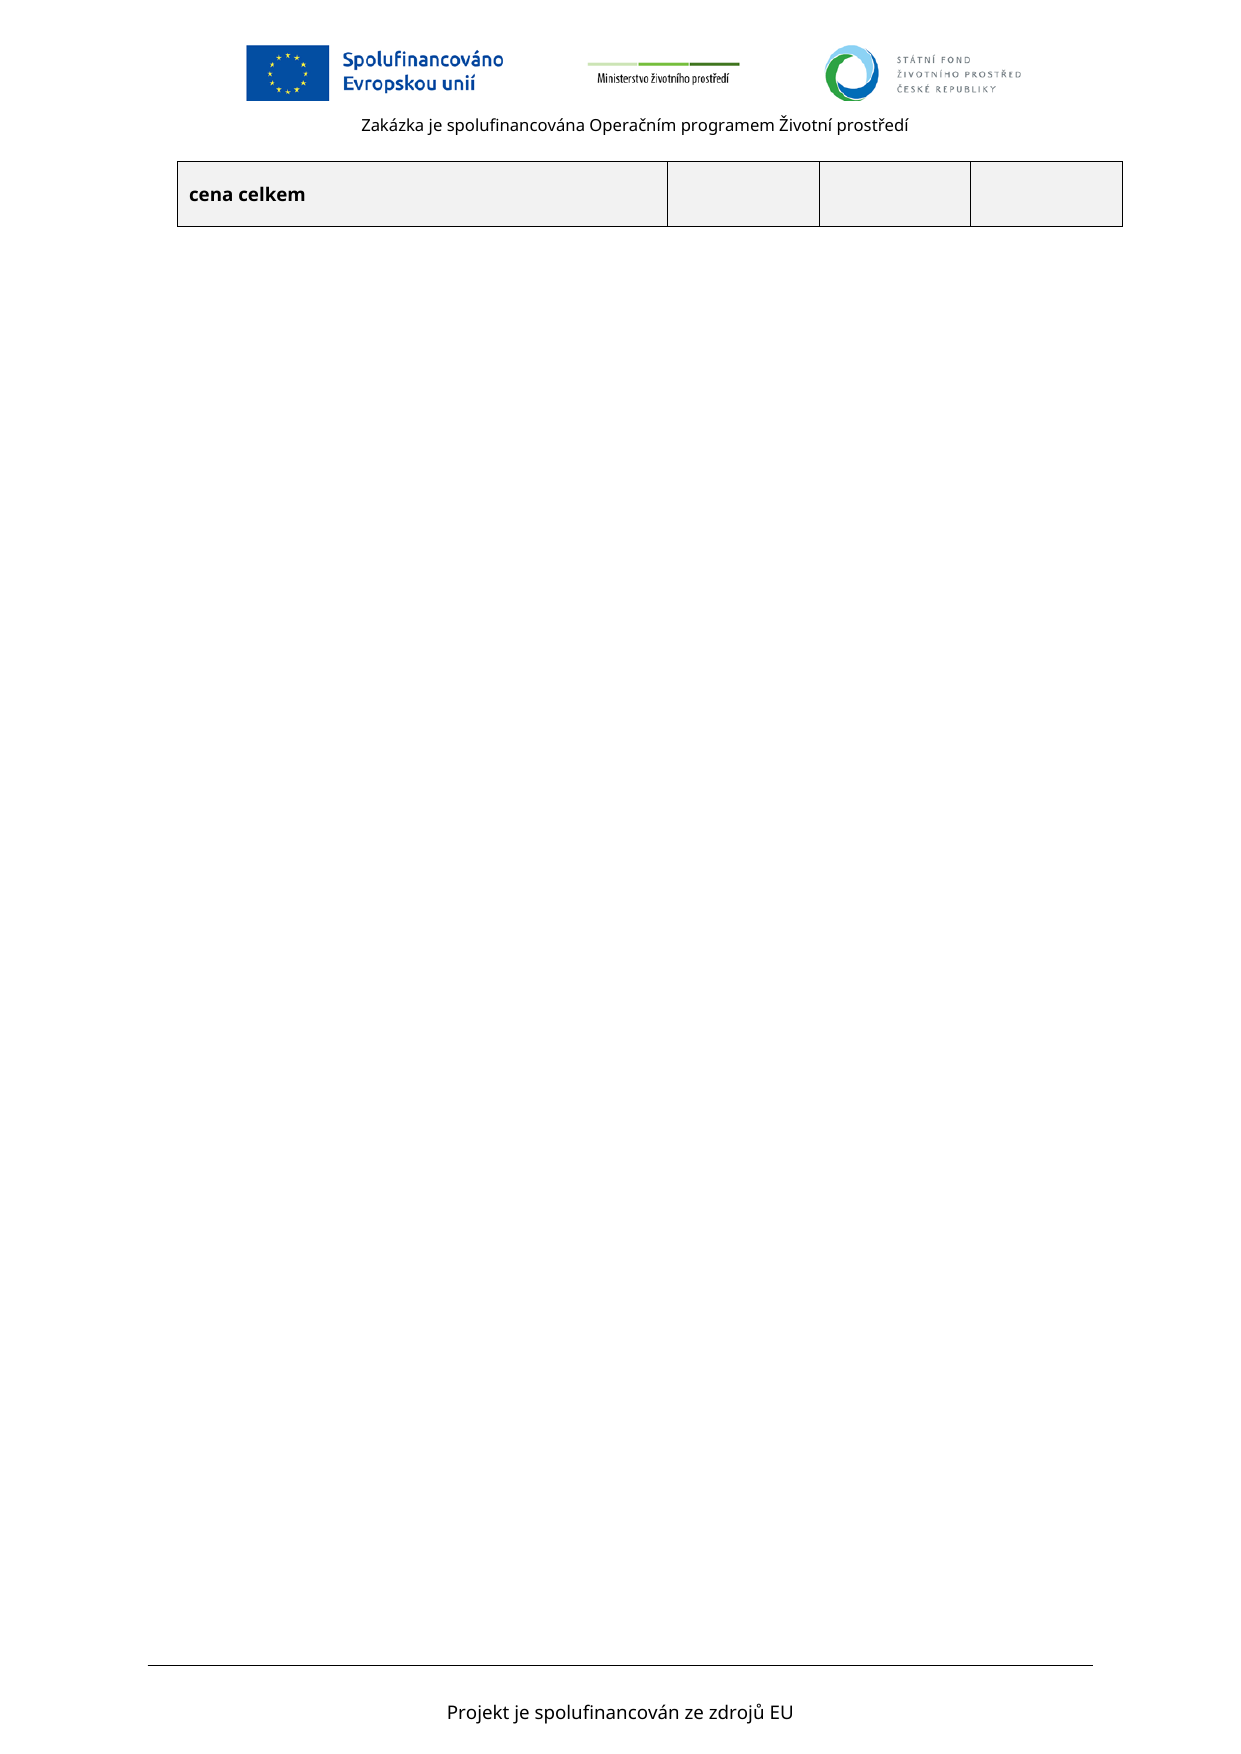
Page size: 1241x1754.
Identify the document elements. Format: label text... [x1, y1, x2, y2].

table_cell [971, 162, 1122, 226]
table_cell cena celkem [178, 162, 667, 226]
table_cell [668, 162, 819, 226]
table_cell [820, 162, 970, 226]
